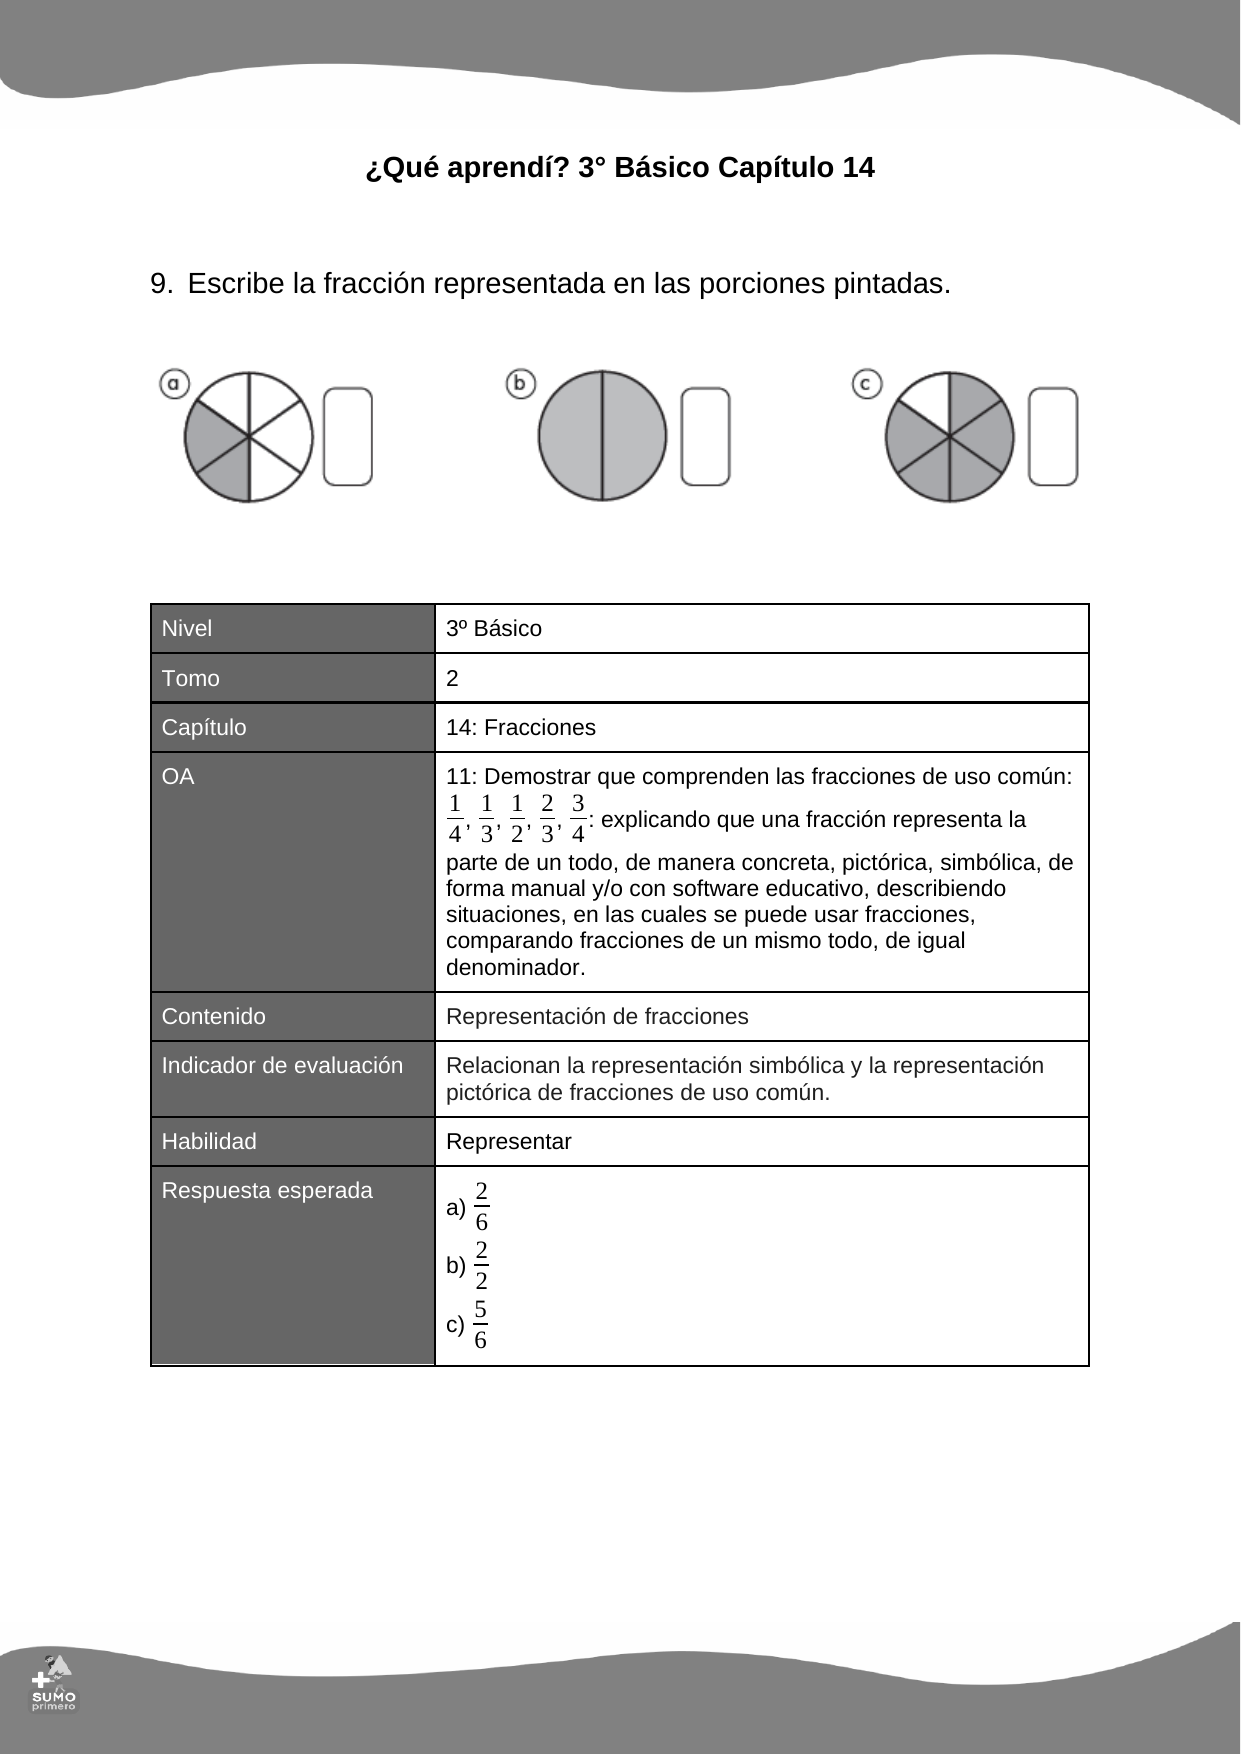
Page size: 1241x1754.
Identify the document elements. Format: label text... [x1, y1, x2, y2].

table_cell Habilidad [152, 1118, 434, 1165]
table_cell 11: Demostrar que comprenden las fracciones de uso común: , , , , : explicando que una fracción representa la parte de un todo, de manera concreta, pictórica, simbólica, de forma manual y/o con software educativo, describiendo situaciones, en las cuales se puede usar fracciones, comparando fracciones de un mismo todo, de igual denominador. [436, 753, 1088, 991]
table_cell Respuesta esperada [152, 1167, 434, 1364]
table_cell 14: Fracciones [436, 704, 1088, 751]
table_cell Relacionan la representación simbólica y la representación pictórica de fracciones de uso común. [436, 1042, 1088, 1116]
table_cell Contenido [152, 993, 434, 1040]
text ¿Qué aprendí? 3° Básico Capítulo 14 [150, 150, 1090, 183]
table_header 3º Básico [436, 605, 1088, 652]
table_cell Tomo [152, 654, 434, 701]
list Escribe la fracción representada en las porciones pintadas. [150, 266, 1090, 299]
picture [0, 1622, 1241, 1754]
table_cell Indicador de evaluación [152, 1042, 434, 1116]
table_header Nivel [152, 605, 434, 652]
table_cell a) b) c) [436, 1167, 1088, 1364]
table_cell 2 [436, 654, 1088, 701]
table_cell Representar [436, 1118, 1088, 1165]
table_cell OA [152, 753, 434, 991]
picture [0, 0, 1241, 129]
table_cell Capítulo [152, 704, 434, 751]
picture [150, 342, 1091, 522]
table_cell Representación de fracciones [436, 993, 1088, 1040]
